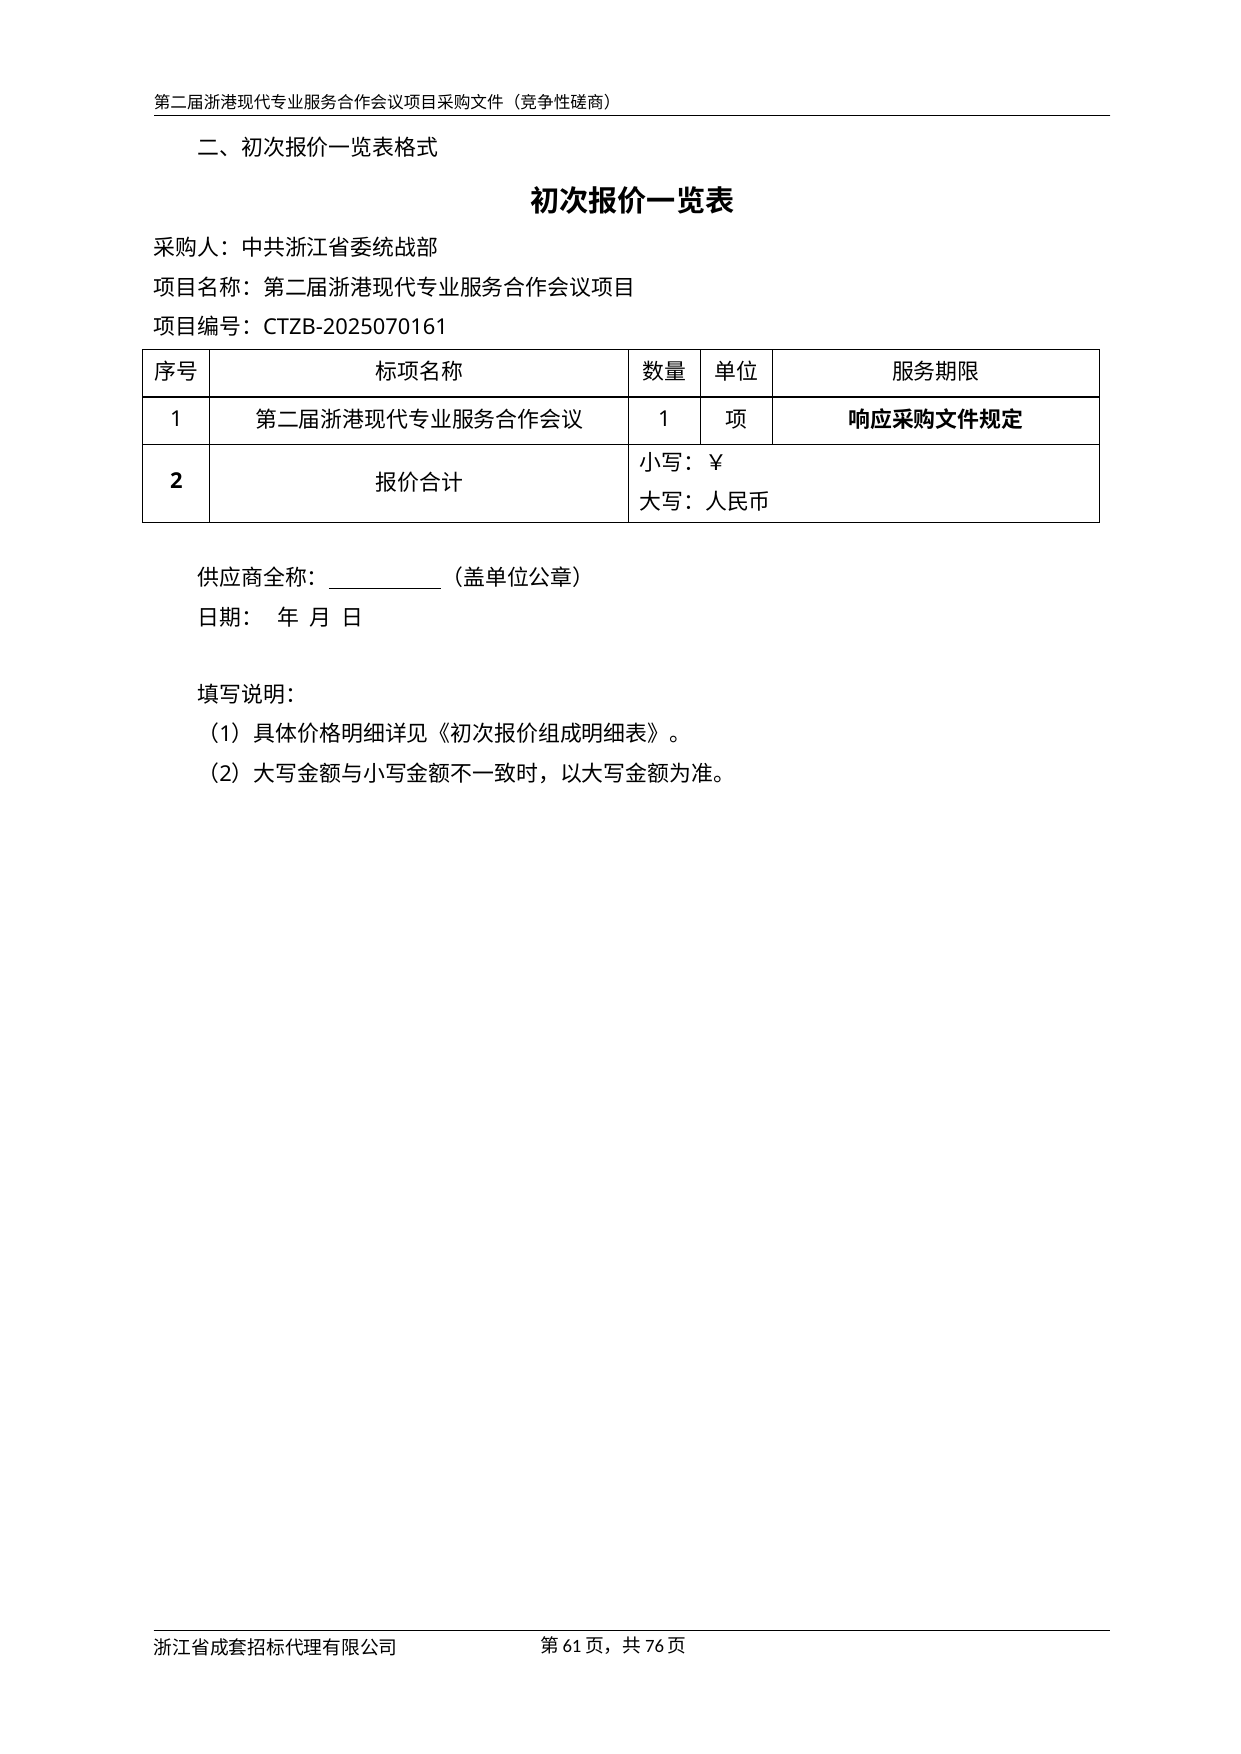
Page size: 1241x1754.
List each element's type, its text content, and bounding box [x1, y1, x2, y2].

table_header 服务期限 [773, 350, 1099, 396]
table_cell 项 [701, 398, 772, 444]
text 项目名称：第二届浙港现代专业服务合作会议项目 [153, 270, 1110, 301]
table_header 序号 [143, 350, 209, 396]
text 供应商全称： （盖单位公章） [153, 560, 1110, 592]
table_cell 响应采购文件规定 [773, 398, 1099, 444]
text 采购人：中共浙江省委统战部 [153, 230, 1110, 262]
table_cell 第二届浙港现代专业服务合作会议 [210, 398, 628, 444]
text 填写说明： [153, 677, 1110, 708]
text （2）大写金额与小写金额不一致时，以大写金额为准。 [153, 756, 1110, 788]
text 日期： 年 月 日 [153, 600, 1110, 632]
table_cell 小写：￥ 大写：人民币 [629, 445, 1099, 522]
text 初次报价一览表 [153, 177, 1110, 220]
table_header 标项名称 [210, 350, 628, 396]
table_header 数量 [629, 350, 700, 396]
table_header 单位 [701, 350, 772, 396]
table_cell 1 [143, 398, 209, 444]
table_cell 1 [629, 398, 700, 444]
subtitle 二、初次报价一览表格式 [153, 130, 1110, 162]
table_cell 2 [143, 445, 209, 522]
text （1）具体价格明细详见《初次报价组成明细表》。 [153, 716, 1110, 748]
table_cell 报价合计 [210, 445, 628, 522]
text 项目编号：CTZB-2025070161 [153, 309, 1110, 341]
